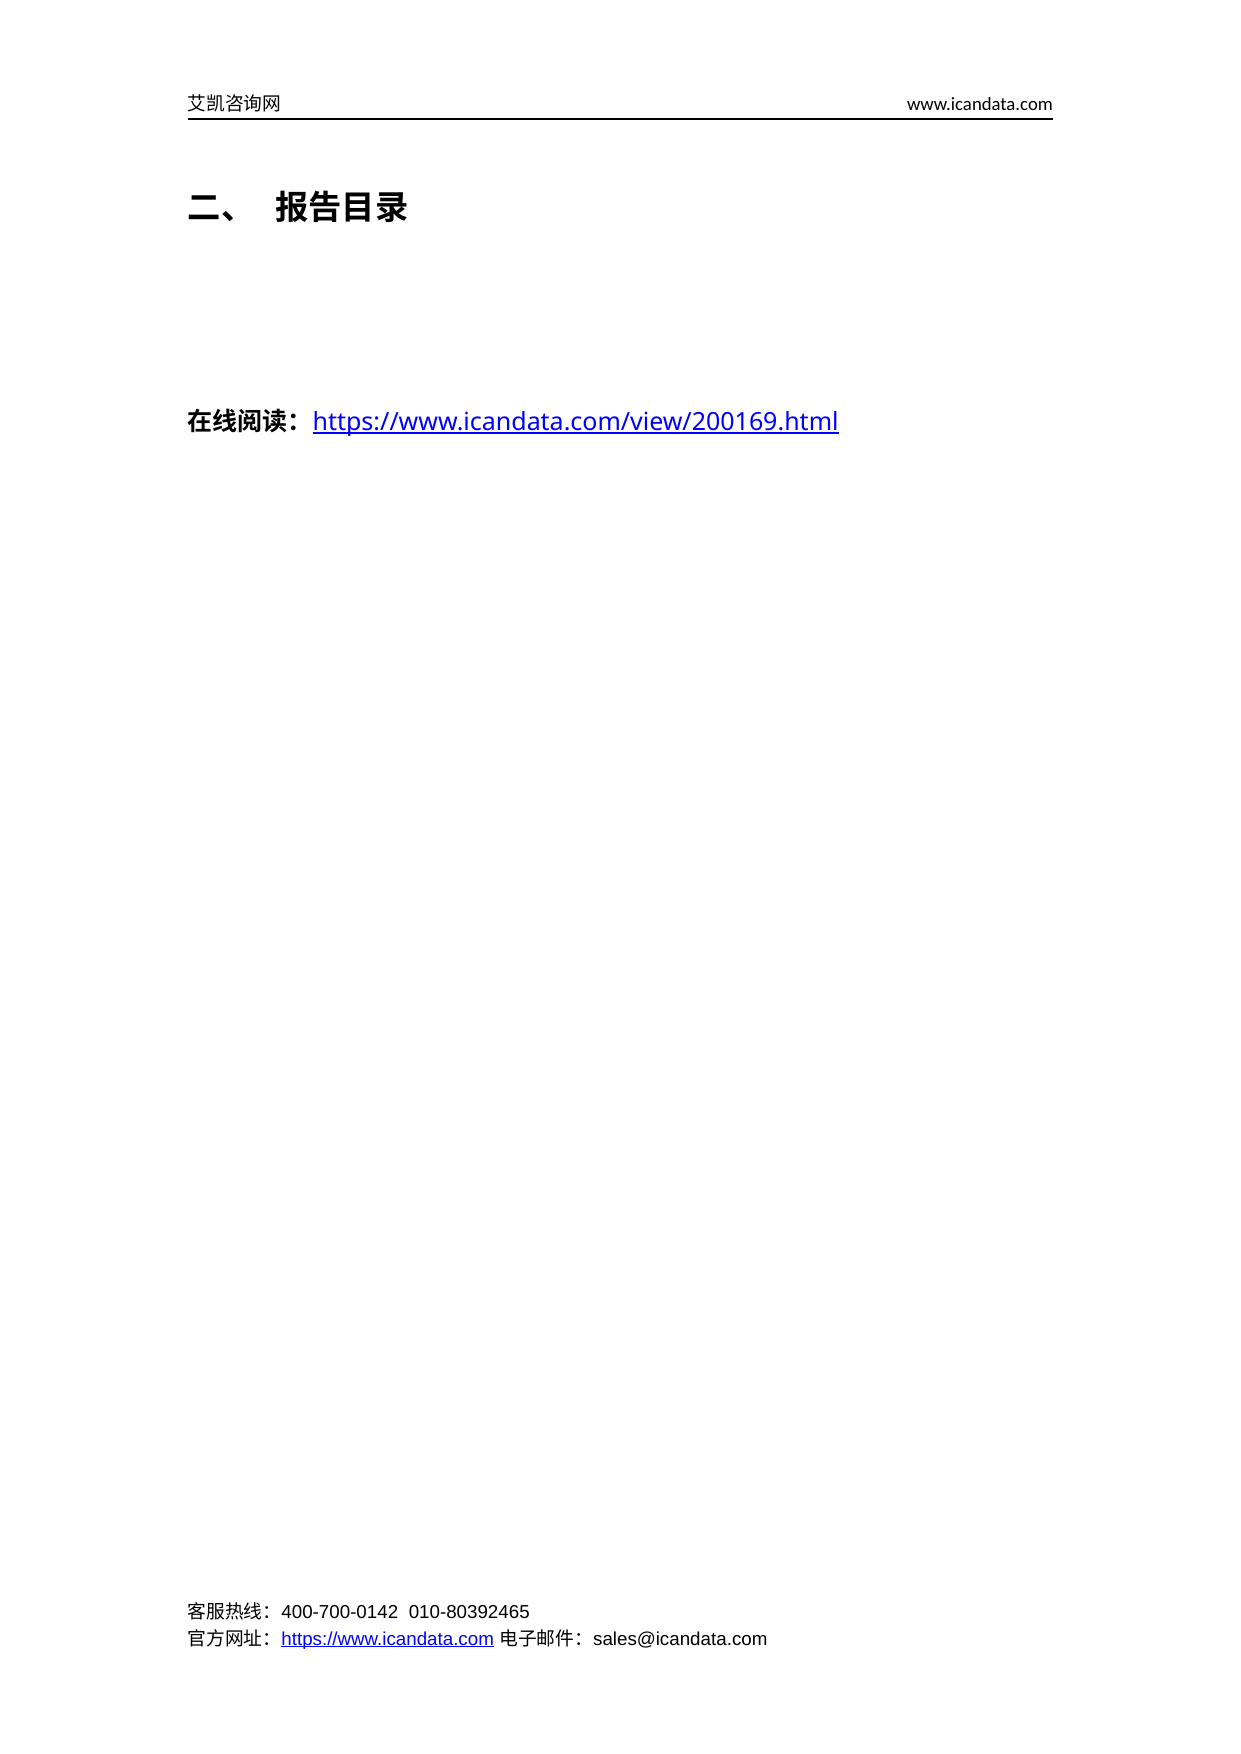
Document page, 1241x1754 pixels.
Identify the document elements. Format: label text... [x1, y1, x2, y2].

subtitle 报告目录 [187, 172, 1053, 237]
text 在线阅读：https://www.icandata.com/view/200169.html [187, 387, 1053, 452]
